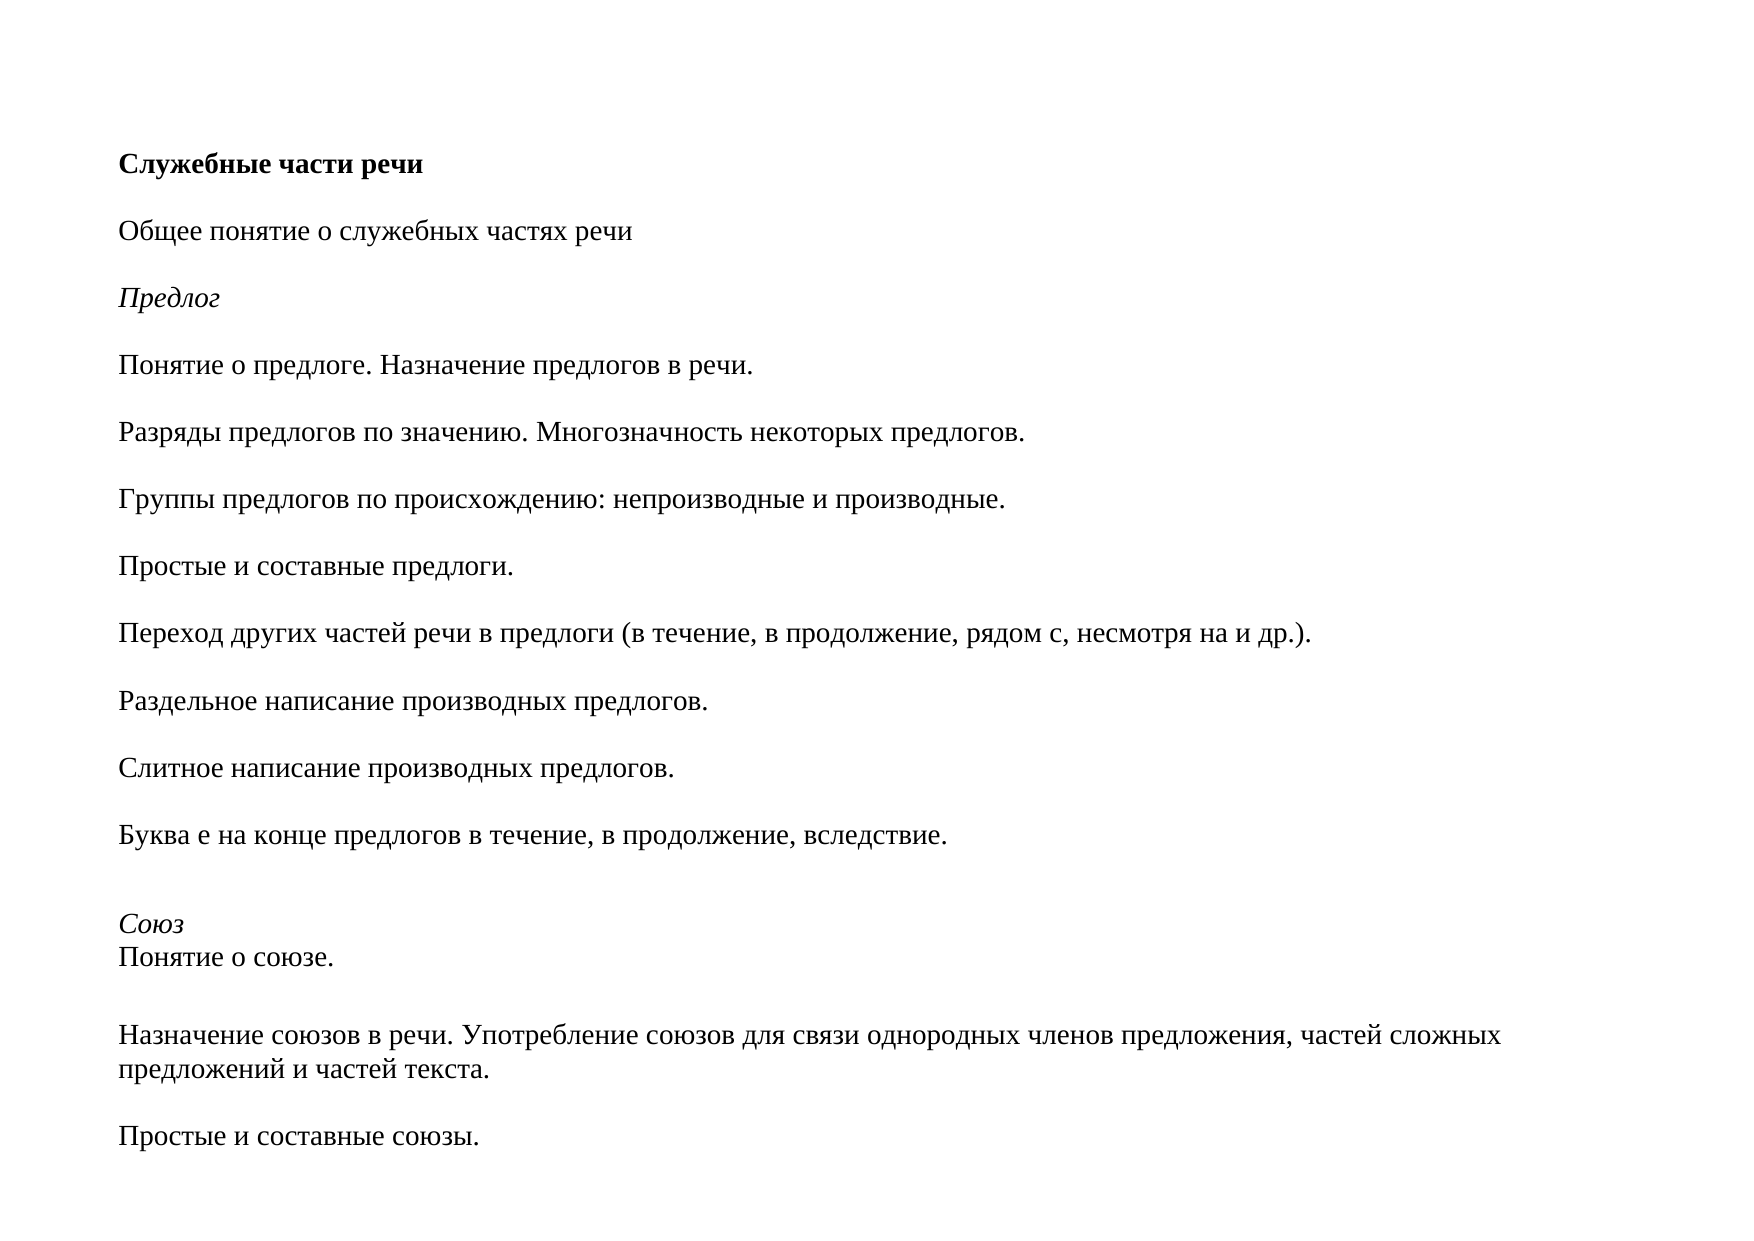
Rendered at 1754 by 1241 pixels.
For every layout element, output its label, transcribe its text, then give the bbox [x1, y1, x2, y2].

text Союз Понятие о союзе. [118, 906, 1636, 973]
text Служебные части речи Общее понятие о служебных частях речи Предлог Понятие о предлоге. Назначение предлогов в речи. Разряды предлогов по значению. Многозначность некоторых предлогов. Группы предлогов по происхождению: непроизводные и производные. Простые и составные предлоги. Переход других частей речи в предлоги (в течение, в продолжение, рядом с, несмотря на и др.). Раздельное написание производных предлогов. Слитное написание производных предлогов. Буква е на конце предлогов в течение, в продолжение, вследствие. [118, 112, 1636, 850]
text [118, 984, 1636, 1151]
